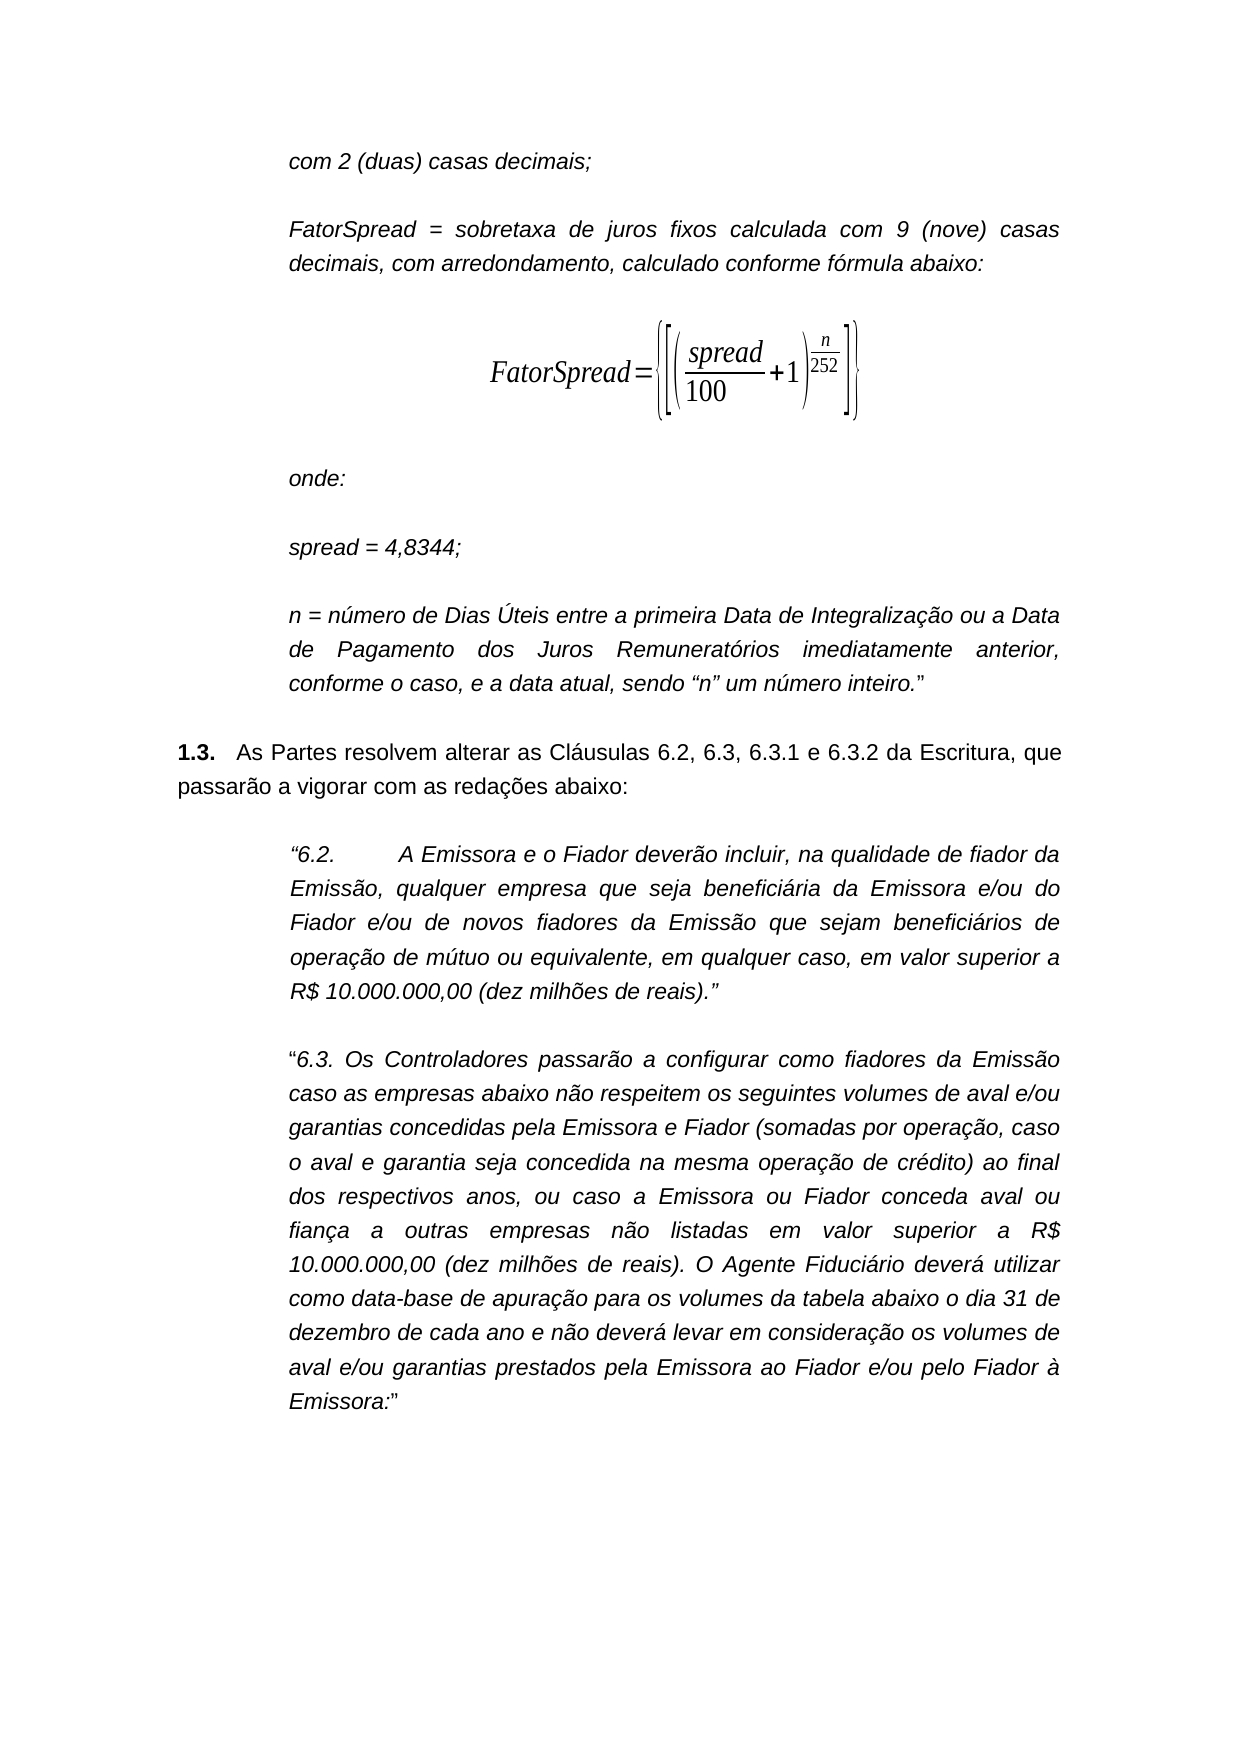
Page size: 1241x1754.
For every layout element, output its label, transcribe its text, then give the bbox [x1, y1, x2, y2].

text n = número de Dias Úteis entre a primeira Data de Integralização ou a Data de Pagamento dos Juros Remuneratórios imediatamente anterior, conforme o caso, e a data atual, sendo “n” um número inteiro.” [288, 602, 1063, 697]
list As Partes resolvem alterar as Cláusulas 6.2, 6.3, 6.3.1 e 6.3.2 da Escritura, que passarão a vigorar com as redações abaixo: [177, 738, 1063, 799]
text spread = 4,8344; [288, 533, 1063, 560]
list FatorSpread = sobretaxa de juros fixos calculada com 9 (nove) casas decimais, com arredondamento, calculado conforme fórmula abaixo: [288, 216, 1063, 276]
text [288, 148, 1063, 174]
text onde: [288, 465, 1063, 492]
text “6.3. Os Controladores passarão a configurar como fiadores da Emissão caso as empresas abaixo não respeitem os seguintes volumes de aval e/ou garantias concedidas pela Emissora e Fiador (somadas por operação, caso o aval e garantia seja concedida na mesma operação de crédito) ao final dos respectivos anos, ou caso a Emissora ou Fiador conceda aval ou fiança a outras empresas não listadas em valor superior a R$ 10.000.000,00 (dez milhões de reais). O Agente Fiduciário deverá utilizar como data-base de apuração para os volumes da tabela abaixo o dia 31 de dezembro de cada ano e não deverá levar em consideração os volumes de aval e/ou garantias prestados pela Emissora ao Fiador e/ou pelo Fiador à Emissora:” [288, 1046, 1063, 1414]
list “6.2. A Emissora e o Fiador deverão incluir, na qualidade de fiador da Emissão, qualquer empresa que seja beneficiária da Emissora e/ou do Fiador e/ou de novos fiadores da Emissão que sejam beneficiários de operação de mútuo ou equivalente, em qualquer caso, em valor superior a R$ 10.000.000,00 (dez milhões de reais).” [290, 841, 1063, 1004]
